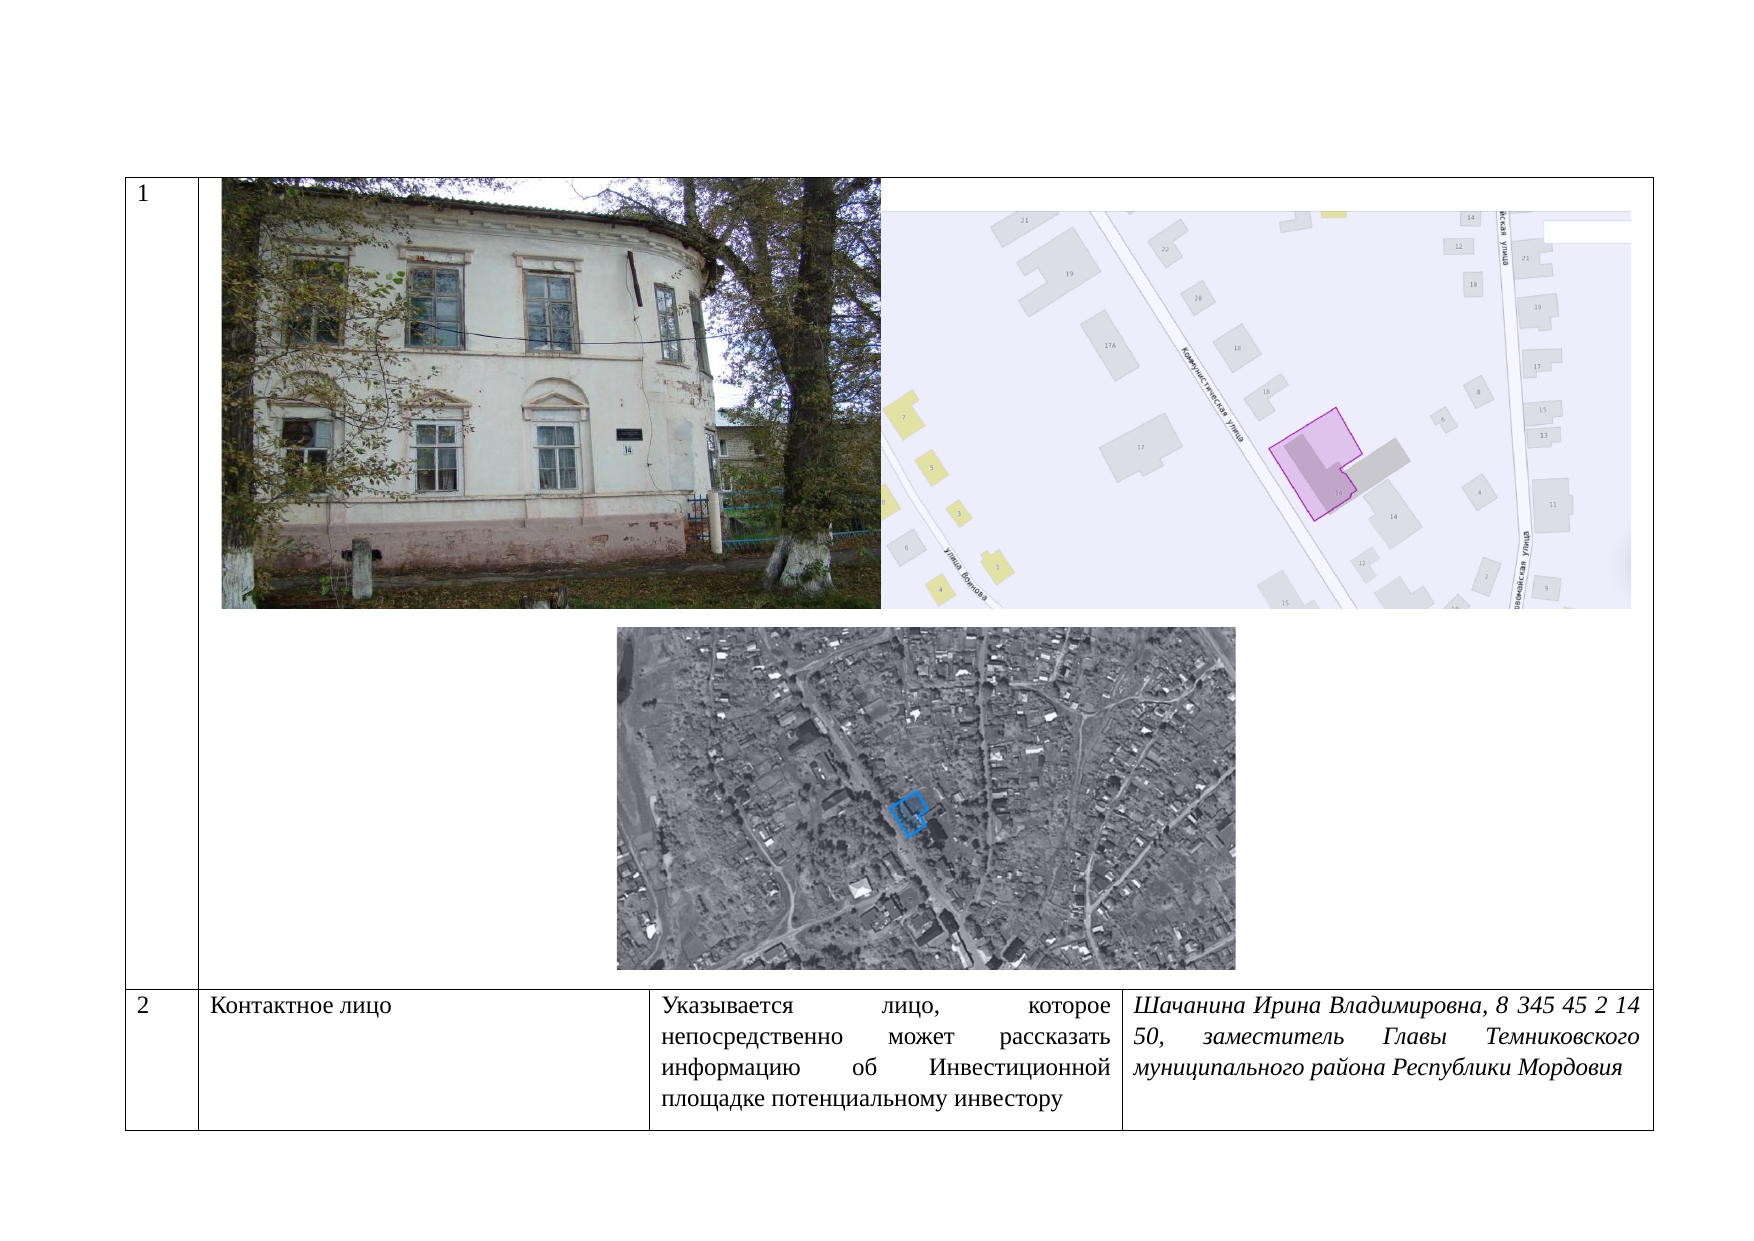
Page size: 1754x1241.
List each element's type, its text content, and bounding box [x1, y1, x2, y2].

table_cell [199, 178, 1653, 989]
picture [616, 627, 1236, 970]
picture [221, 178, 1631, 609]
table_cell 2 [126, 990, 198, 1130]
table_cell Указывается лицо, которое непосредственно может рассказать информацию об Инвестиционной площадке потенциальному инвестору [650, 990, 1122, 1130]
table_cell Шачанина Ирина Владимировна, 8 345 45 2 14 50, заместитель Главы Темниковского муниципального района Республики Мордовия [1123, 990, 1653, 1130]
table_cell Контактное лицо [199, 990, 649, 1130]
table_cell 1 [126, 178, 198, 989]
